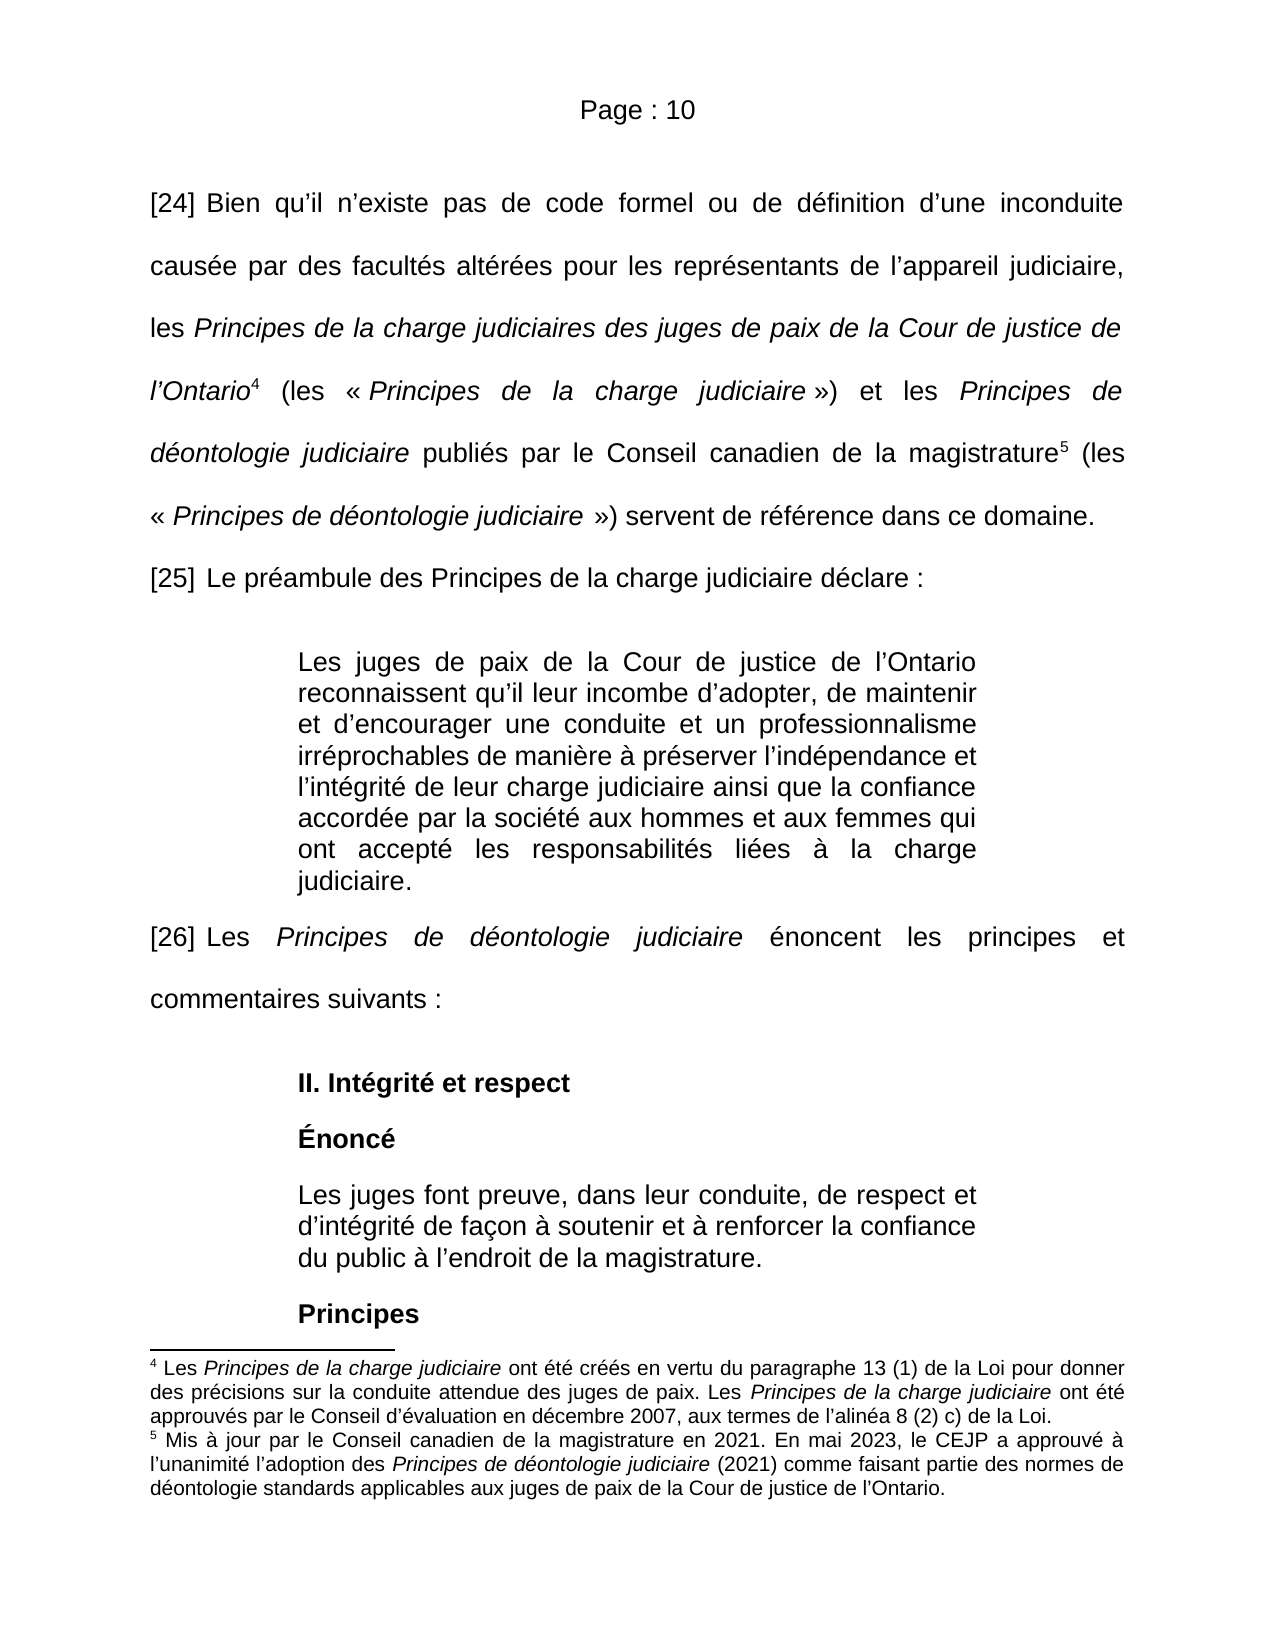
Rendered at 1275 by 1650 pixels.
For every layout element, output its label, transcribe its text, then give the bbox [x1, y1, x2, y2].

text Le préambule des Principes de la charge judiciaire déclare : [150, 562, 1125, 594]
text Principes [298, 1298, 977, 1329]
text II. Intégrité et respect [298, 1067, 977, 1098]
text Les Principes de déontologie judiciaire énoncent les principes et commentaires suivants : [150, 921, 1125, 1014]
text Les juges de paix de la Cour de justice de l’Ontario reconnaissent qu’il leur incombe d’adopter, de maintenir et d’encourager une conduite et un professionnalisme irréprochables de manière à préserver l’indépendance et l’intégrité de leur charge judiciaire ainsi que la confiance accordée par la société aux hommes et aux femmes qui ont accepté les responsabilités liées à la charge judiciaire. [298, 646, 977, 896]
text Bien qu’il n’existe pas de code formel ou de définition d’une inconduite causée par des facultés altérées pour les représentants de l’appareil judiciaire, les Principes de la charge judiciaires des juges de paix de la Cour de justice de l’Ontario (les « Principes de la charge judiciaire ») et les Principes de déontologie judiciaire publiés par le Conseil canadien de la magistrature (les « Principes de déontologie judiciaire ») servent de référence dans ce domaine. [150, 187, 1125, 531]
text Énoncé [298, 1123, 977, 1154]
text Les juges font preuve, dans leur conduite, de respect et d’intégrité de façon à soutenir et à renforcer la confiance du public à l’endroit de la magistrature. [298, 1179, 977, 1273]
